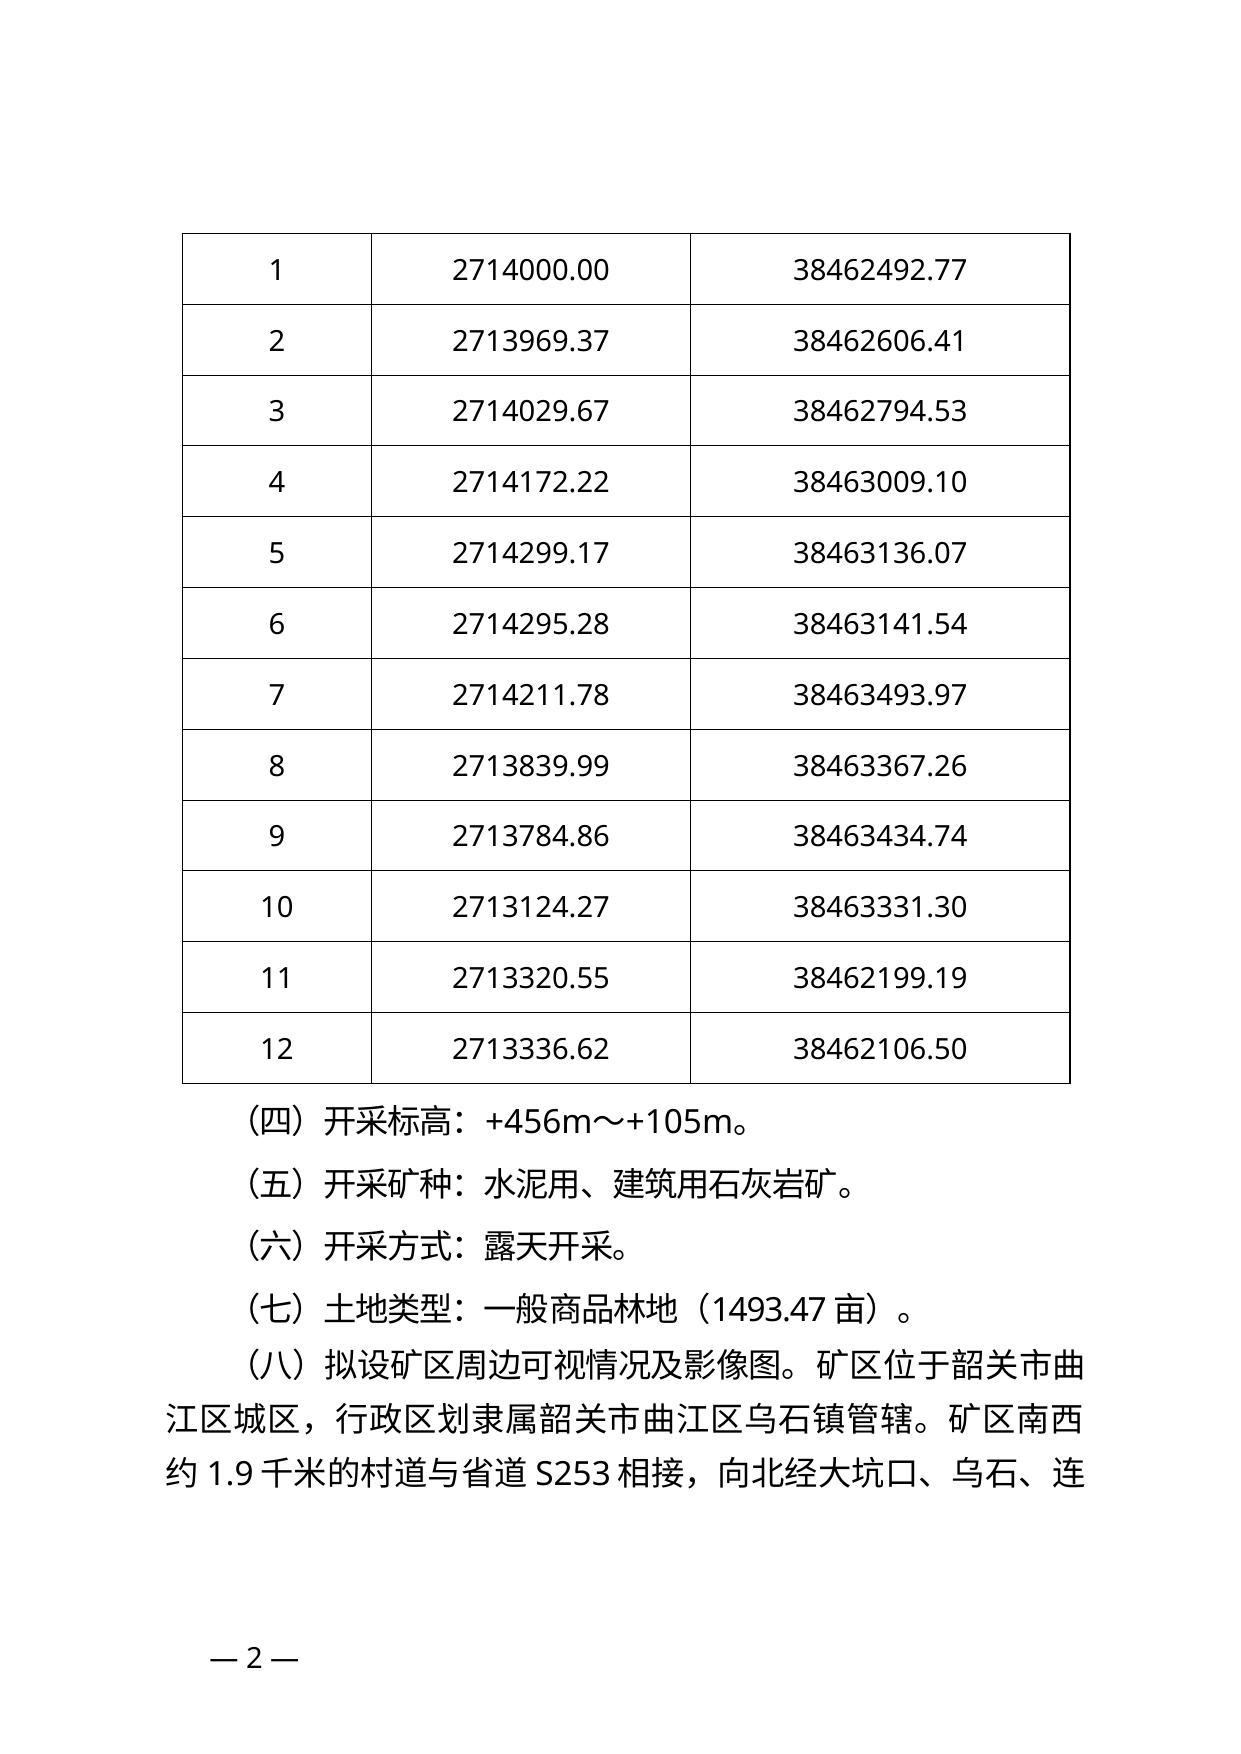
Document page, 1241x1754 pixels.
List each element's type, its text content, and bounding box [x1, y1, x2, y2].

text （五）开采矿种：水泥用、建筑用石灰岩矿。 [165, 1146, 1087, 1209]
table_cell 2713969.37 [372, 305, 690, 374]
table_cell 2714295.28 [372, 588, 690, 658]
text （六）开采方式：露天开采。 [165, 1209, 1087, 1271]
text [165, 1334, 1087, 1496]
table_cell 38463331.30 [691, 871, 1069, 941]
table_cell 2713124.27 [372, 871, 690, 941]
table_cell 38463136.07 [691, 517, 1069, 587]
table_cell 2 [183, 305, 371, 374]
table_cell 38463493.97 [691, 659, 1069, 729]
table_cell 38462199.19 [691, 942, 1069, 1012]
table_cell 1 [183, 234, 371, 304]
table_cell 38462492.77 [691, 234, 1069, 304]
table_cell 2713320.55 [372, 942, 690, 1012]
table_cell 38462606.41 [691, 305, 1069, 374]
table_cell 38463141.54 [691, 588, 1069, 658]
table_cell 2714172.22 [372, 446, 690, 516]
table_cell 11 [183, 942, 371, 1012]
text （四）开采标高：+456m～+105m。 [165, 1084, 1087, 1146]
table_cell 38463434.74 [691, 801, 1069, 870]
table_cell 38463367.26 [691, 730, 1069, 799]
table_cell 5 [183, 517, 371, 587]
table_cell 3 [183, 376, 371, 445]
table_cell 38462106.50 [691, 1013, 1069, 1083]
table_cell 6 [183, 588, 371, 658]
table_cell 10 [183, 871, 371, 941]
table_cell 12 [183, 1013, 371, 1083]
table_cell 2714211.78 [372, 659, 690, 729]
table_cell 38462794.53 [691, 376, 1069, 445]
table_cell 2714029.67 [372, 376, 690, 445]
table_cell 2714299.17 [372, 517, 690, 587]
table_cell 2713336.62 [372, 1013, 690, 1083]
table_cell 2714000.00 [372, 234, 690, 304]
table_cell 8 [183, 730, 371, 799]
table_cell 4 [183, 446, 371, 516]
text （七）土地类型：一般商品林地（1493.47亩）。 [165, 1271, 1087, 1334]
table_cell 9 [183, 801, 371, 870]
table_cell 2713839.99 [372, 730, 690, 799]
table_cell 2713784.86 [372, 801, 690, 870]
table_cell 7 [183, 659, 371, 729]
table_cell 38463009.10 [691, 446, 1069, 516]
